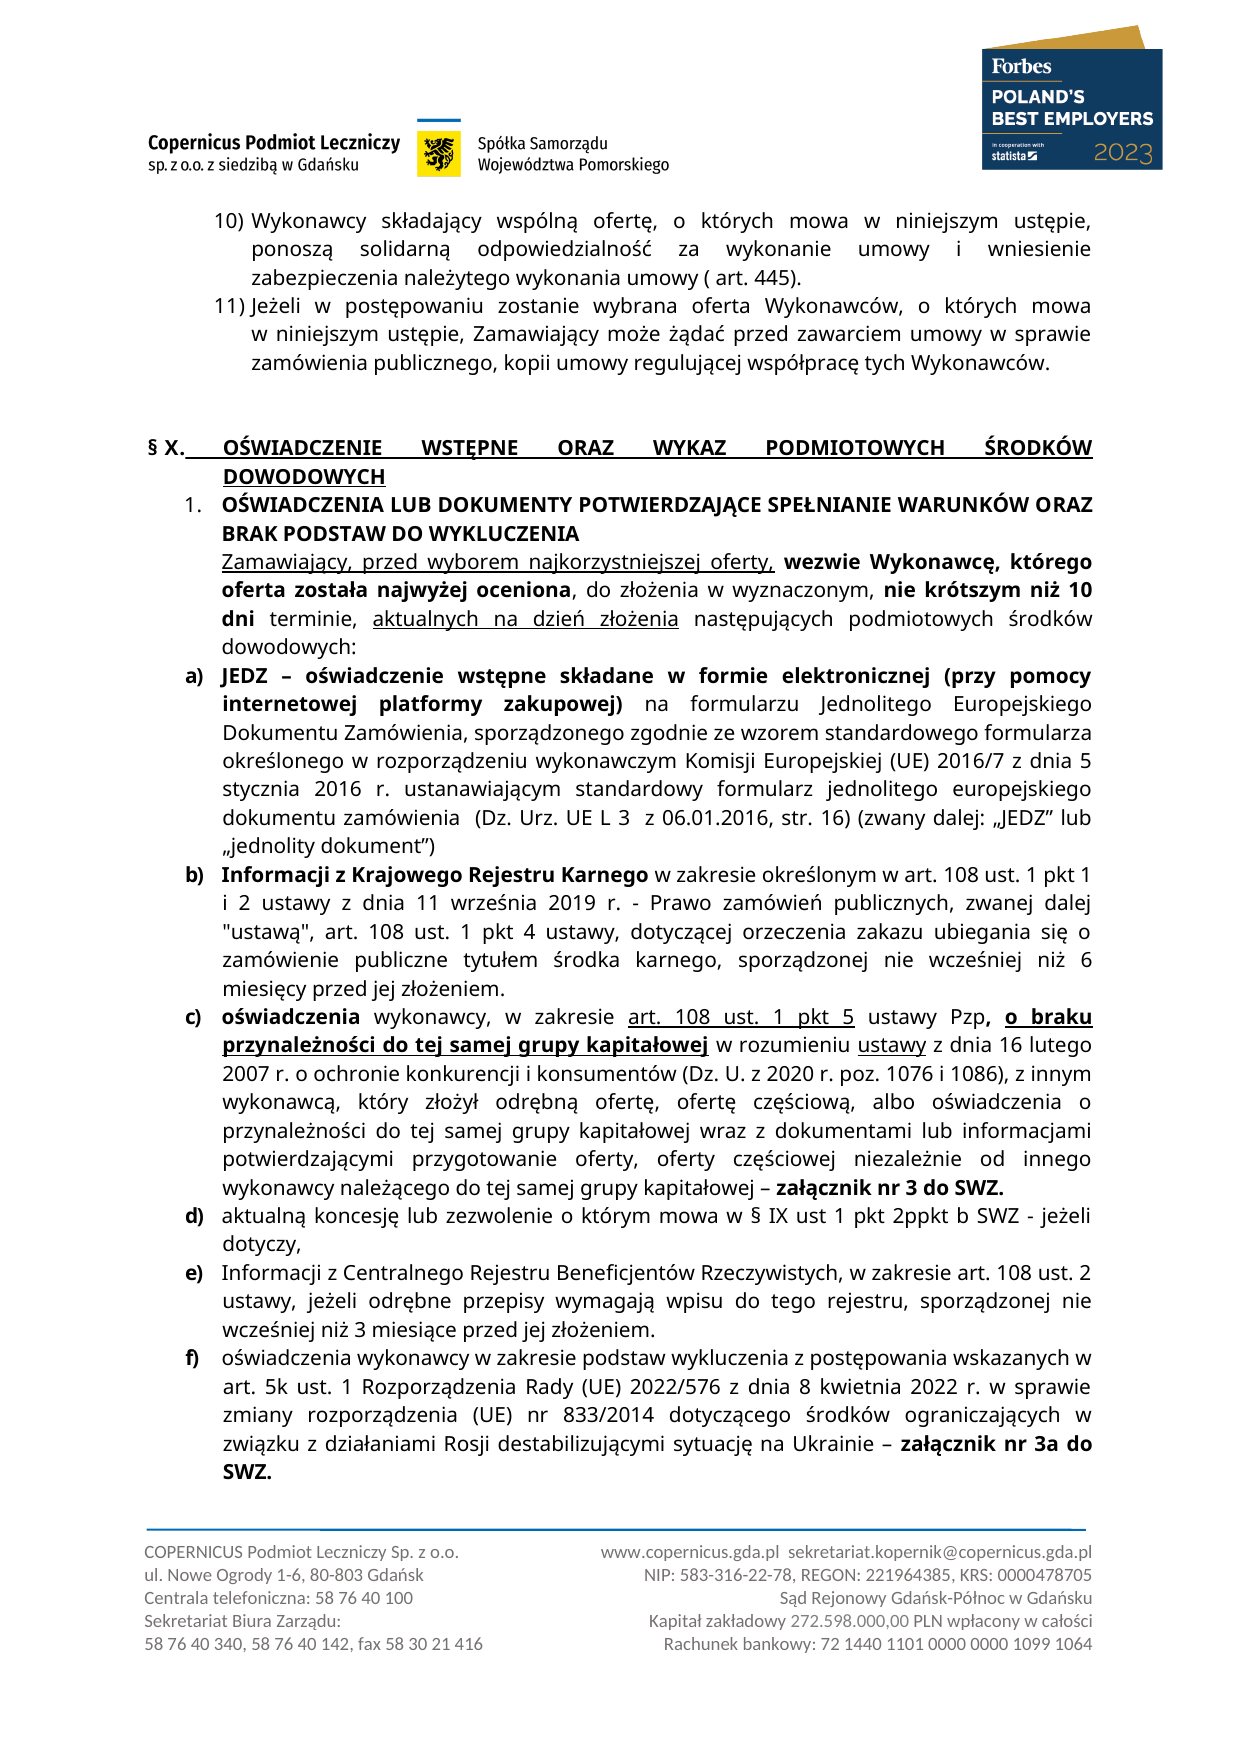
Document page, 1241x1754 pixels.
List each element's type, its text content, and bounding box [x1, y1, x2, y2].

list aktualną koncesję lub zezwolenie o którym mowa w § IX ust 1 pkt 2ppkt b SWZ - jeżeli dotyczy, [185, 1201, 1093, 1258]
picture [147, 118, 672, 178]
list OŚWIADCZENIE WSTĘPNE ORAZ WYKAZ PODMIOTOWYCH ŚRODKÓW DOWODOWYCH [185, 433, 1093, 457]
list oświadczenia wykonawcy w zakresie podstaw wykluczenia z postępowania wskazanych w art. 5k ust. 1 Rozporządzenia Rady (UE) 2022/576 z dnia 8 kwietnia 2022 r. w sprawie zmiany rozporządzenia (UE) nr 833/2014 dotyczącego środków ograniczających w związku z działaniami Rosji destabilizującymi sytuację na Ukrainie – załącznik nr 3a do SWZ. [185, 1343, 1093, 1486]
list Informacji z Centralnego Rejestru Beneficjentów Rzeczywistych, w zakresie art. 108 ust. 2 ustawy, jeżeli odrębne przepisy wymagają wpisu do tego rejestru, sporządzonej nie wcześniej niż 3 miesiące przed jej złożeniem. [185, 1258, 1093, 1343]
list Informacji z Krajowego Rejestru Karnego w zakresie określonym w art. 108 ust. 1 pkt 1 i 2 ustawy z dnia 11 września 2019 r. - Prawo zamówień publicznych, zwanej dalej "ustawą", art. 108 ust. 1 pkt 4 ustawy, dotyczącej orzeczenia zakazu ubiegania się o zamówienie publiczne tytułem środka karnego, sporządzonej nie wcześniej niż 6 miesięcy przed jej złożeniem. [185, 860, 1093, 1002]
list Jeżeli w postępowaniu zostanie wybrana oferta Wykonawców, o których mowa w niniejszym ustępie, Zamawiający może żądać przed zawarciem umowy w sprawie zamówienia publicznego, kopii umowy regulującej współpracę tych Wykonawców. [213, 291, 1093, 376]
list OŚWIADCZEnia LUB DOKUMENTy POTWIERDZAJĄCe SPEŁNIANIe WARUNKÓW oraz BRAK PODSTAW DO WYKLUCZENIA [184, 490, 1093, 547]
list OŚWIADCZENIE WSTĘPNE ORAZ WYKAZ PODMIOTOWYCH ŚRODKÓW DOWODOWYCH [185, 459, 1093, 490]
picture [982, 25, 1163, 170]
list JEDZ – oświadczenie wstępne składane w formie elektronicznej (przy pomocy internetowej platformy zakupowej) na formularzu Jednolitego Europejskiego Dokumentu Zamówienia, sporządzonego zgodnie ze wzorem standardowego formularza określonego w rozporządzeniu wykonawczym Komisji Europejskiej (UE) 2016/7 z dnia 5 stycznia 2016 r. ustanawiającym standardowy formularz jednolitego europejskiego dokumentu zamówienia (Dz. Urz. UE L 3 z 06.01.2016, str. 16) (zwany dalej: „JEDZ” lub „jednolity dokument”) [185, 661, 1093, 860]
list oświadczenia wykonawcy, w zakresie art. 108 ust. 1 pkt 5 ustawy Pzp, o braku przynależności do tej samej grupy kapitałowej w rozumieniu ustawy z dnia 16 lutego 2007 r. o ochronie konkurencji i konsumentów (Dz. U. z 2020 r. poz. 1076 i 1086), z innym wykonawcą, który złożył odrębną ofertę, ofertę częściową, albo oświadczenia o przynależności do tej samej grupy kapitałowej wraz z dokumentami lub informacjami potwierdzającymi przygotowanie oferty, oferty częściowej niezależnie od innego wykonawcy należącego do tej samej grupy kapitałowej – załącznik nr 3 do SWZ. [185, 1002, 1093, 1201]
list Wykonawcy składający wspólną ofertę, o których mowa w niniejszym ustępie, ponoszą solidarną odpowiedzialność za wykonanie umowy i wniesienie zabezpieczenia należytego wykonania umowy ( art. 445). [213, 206, 1093, 291]
text Zamawiający, przed wyborem najkorzystniejszej oferty, wezwie Wykonawcę, którego oferta została najwyżej oceniona, do złożenia w wyznaczonym, nie krótszym niż 10 dni terminie, aktualnych na dzień złożenia następujących podmiotowych środków dowodowych: [221, 547, 1093, 661]
